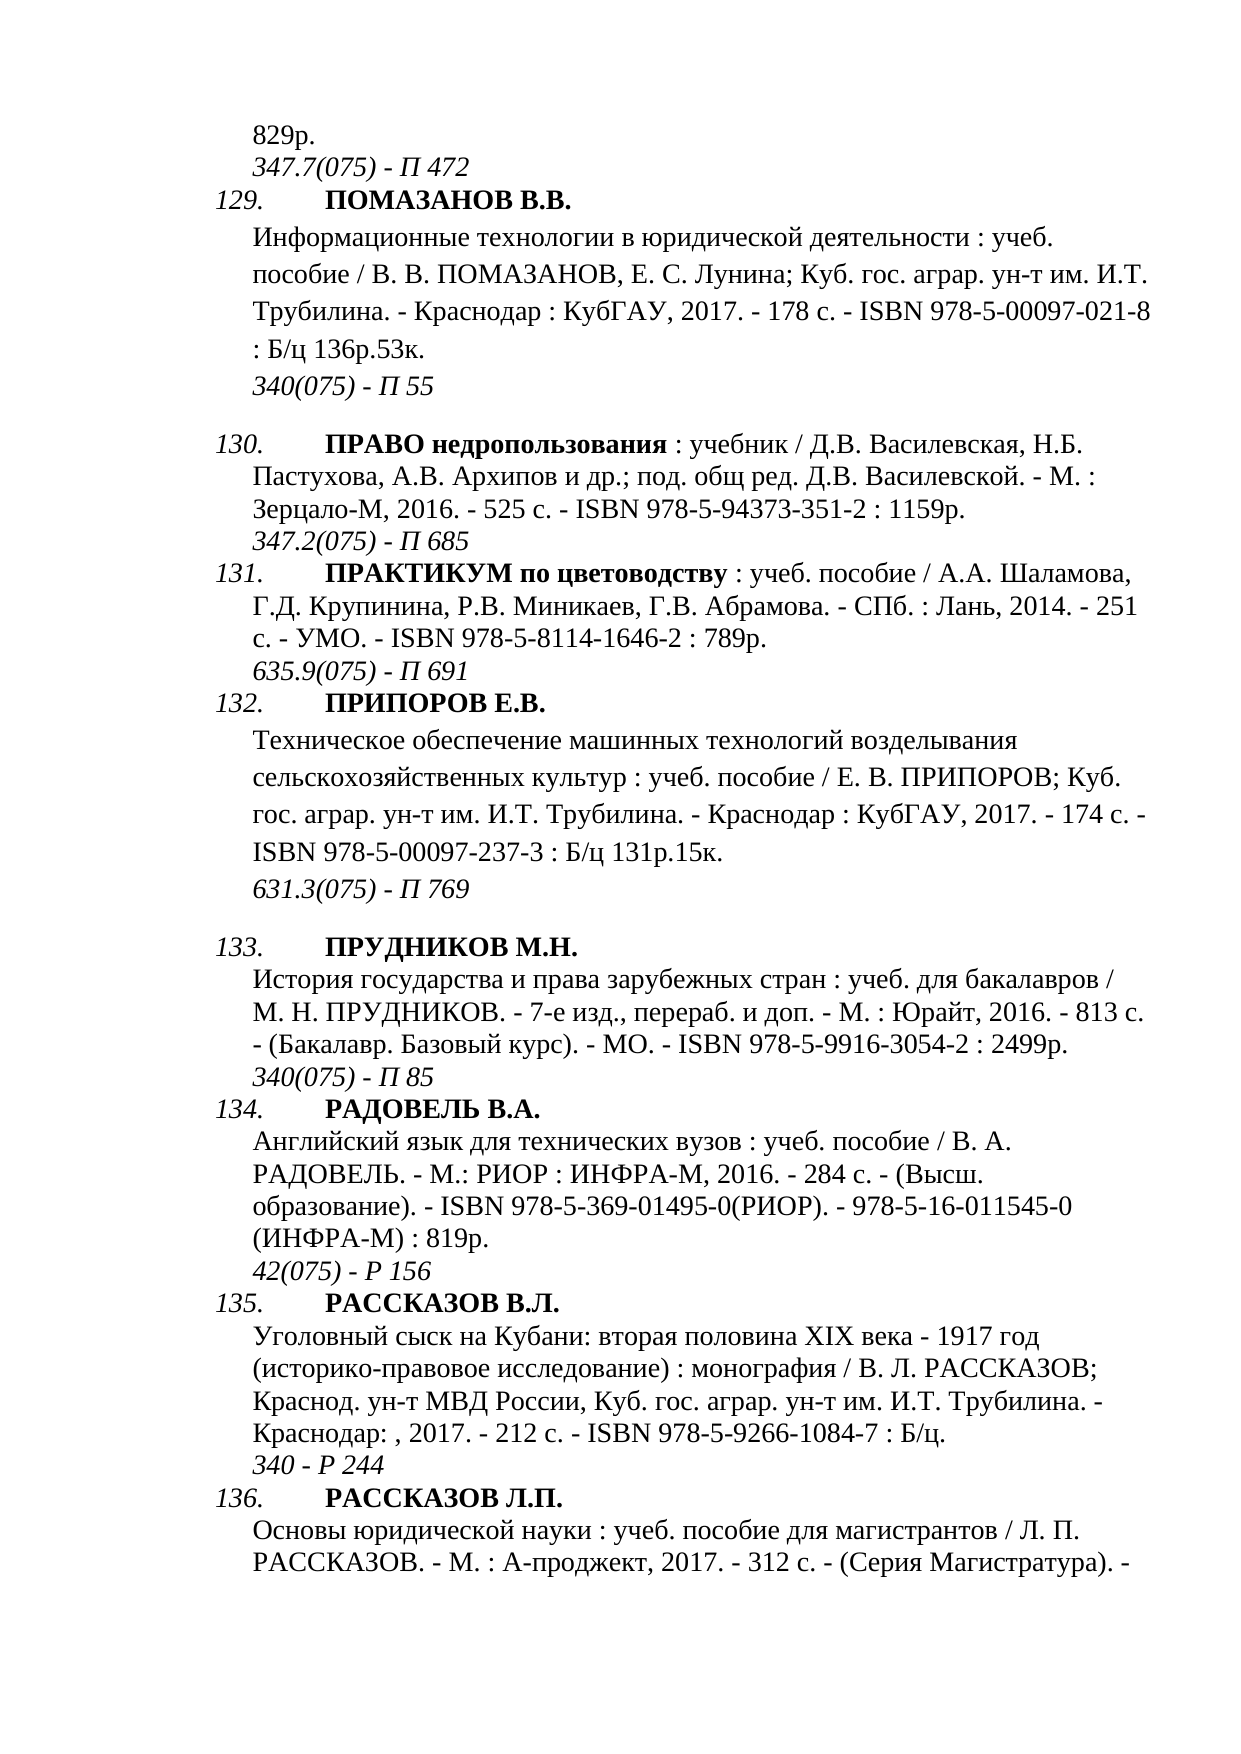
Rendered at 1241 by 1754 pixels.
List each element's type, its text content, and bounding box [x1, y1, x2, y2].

list ПРАКТИКУМ по цветоводству : учеб. пособие / А.А. Шаламова, Г.Д. Крупинина, Р.В. Миникаев, Г.В. Абрамова. - СПб. : Лань, 2014. - 251 с. - УМО. - ISBN 978-5-8114-1646-2 : 789р. 635.9(075) - П 691 [215, 556, 1152, 686]
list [215, 118, 1152, 183]
list РАДОВЕЛЬ В.А. Английский язык для технических вузов : учеб. пособие / В. А. РАДОВЕЛЬ. - М.: РИОР : ИНФРА-М, 2016. - 284 с. - (Высш. образование). - ISBN 978-5-369-01495-0(РИОР). - 978-5-16-011545-0 (ИНФРА-М) : 819р. 42(075) - Р 156 [215, 1092, 1152, 1286]
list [215, 1481, 1152, 1578]
list ПРИПОРОВ Е.В. Техническое обеспечение машинных технологий возделывания сельскохозяйственных культур : учеб. пособие / Е. В. ПРИПОРОВ; Куб. гос. аграр. ун-т им. И.Т. Трубилина. - Краснодар : КубГАУ, 2017. - 174 с. - ISBN 978-5-00097-237-3 : Б/ц 131р.15к. 631.3(075) - П 769 [215, 686, 1152, 904]
list ПРАВО недропользования : учебник / Д.В. Василевская, Н.Б. Пастухова, А.В. Архипов и др.; под. общ ред. Д.В. Василевской. - М. : Зерцало-М, 2016. - 525 с. - ISBN 978-5-94373-351-2 : 1159р. 347.2(075) - П 685 [215, 427, 1152, 556]
list ПРУДНИКОВ М.Н. История государства и права зарубежных стран : учеб. для бакалавров / М. Н. ПРУДНИКОВ. - 7-е изд., перераб. и доп. - М. : Юрайт, 2016. - 813 с. - (Бакалавр. Базовый курс). - МО. - ISBN 978-5-9916-3054-2 : 2499р. 340(075) - П 85 [215, 930, 1152, 1092]
list РАССКАЗОВ В.Л. Уголовный сыск на Кубани: вторая половина XIX века - 1917 год (историко-правовое исследование) : монография / В. Л. РАССКАЗОВ; Краснод. ун-т МВД России, Куб. гос. аграр. ун-т им. И.Т. Трубилина. - Краснодар: , 2017. - 212 с. - ISBN 978-5-9266-1084-7 : Б/ц. 340 - Р 244 [215, 1286, 1152, 1481]
list ПОМАЗАНОВ В.В. Информационные технологии в юридической деятельности : учеб. пособие / В. В. ПОМАЗАНОВ, Е. С. Лунина; Куб. гос. аграр. ун-т им. И.Т. Трубилина. - Краснодар : КубГАУ, 2017. - 178 с. - ISBN 978-5-00097-021-8 : Б/ц 136р.53к. 340(075) - П 55 [215, 183, 1152, 401]
